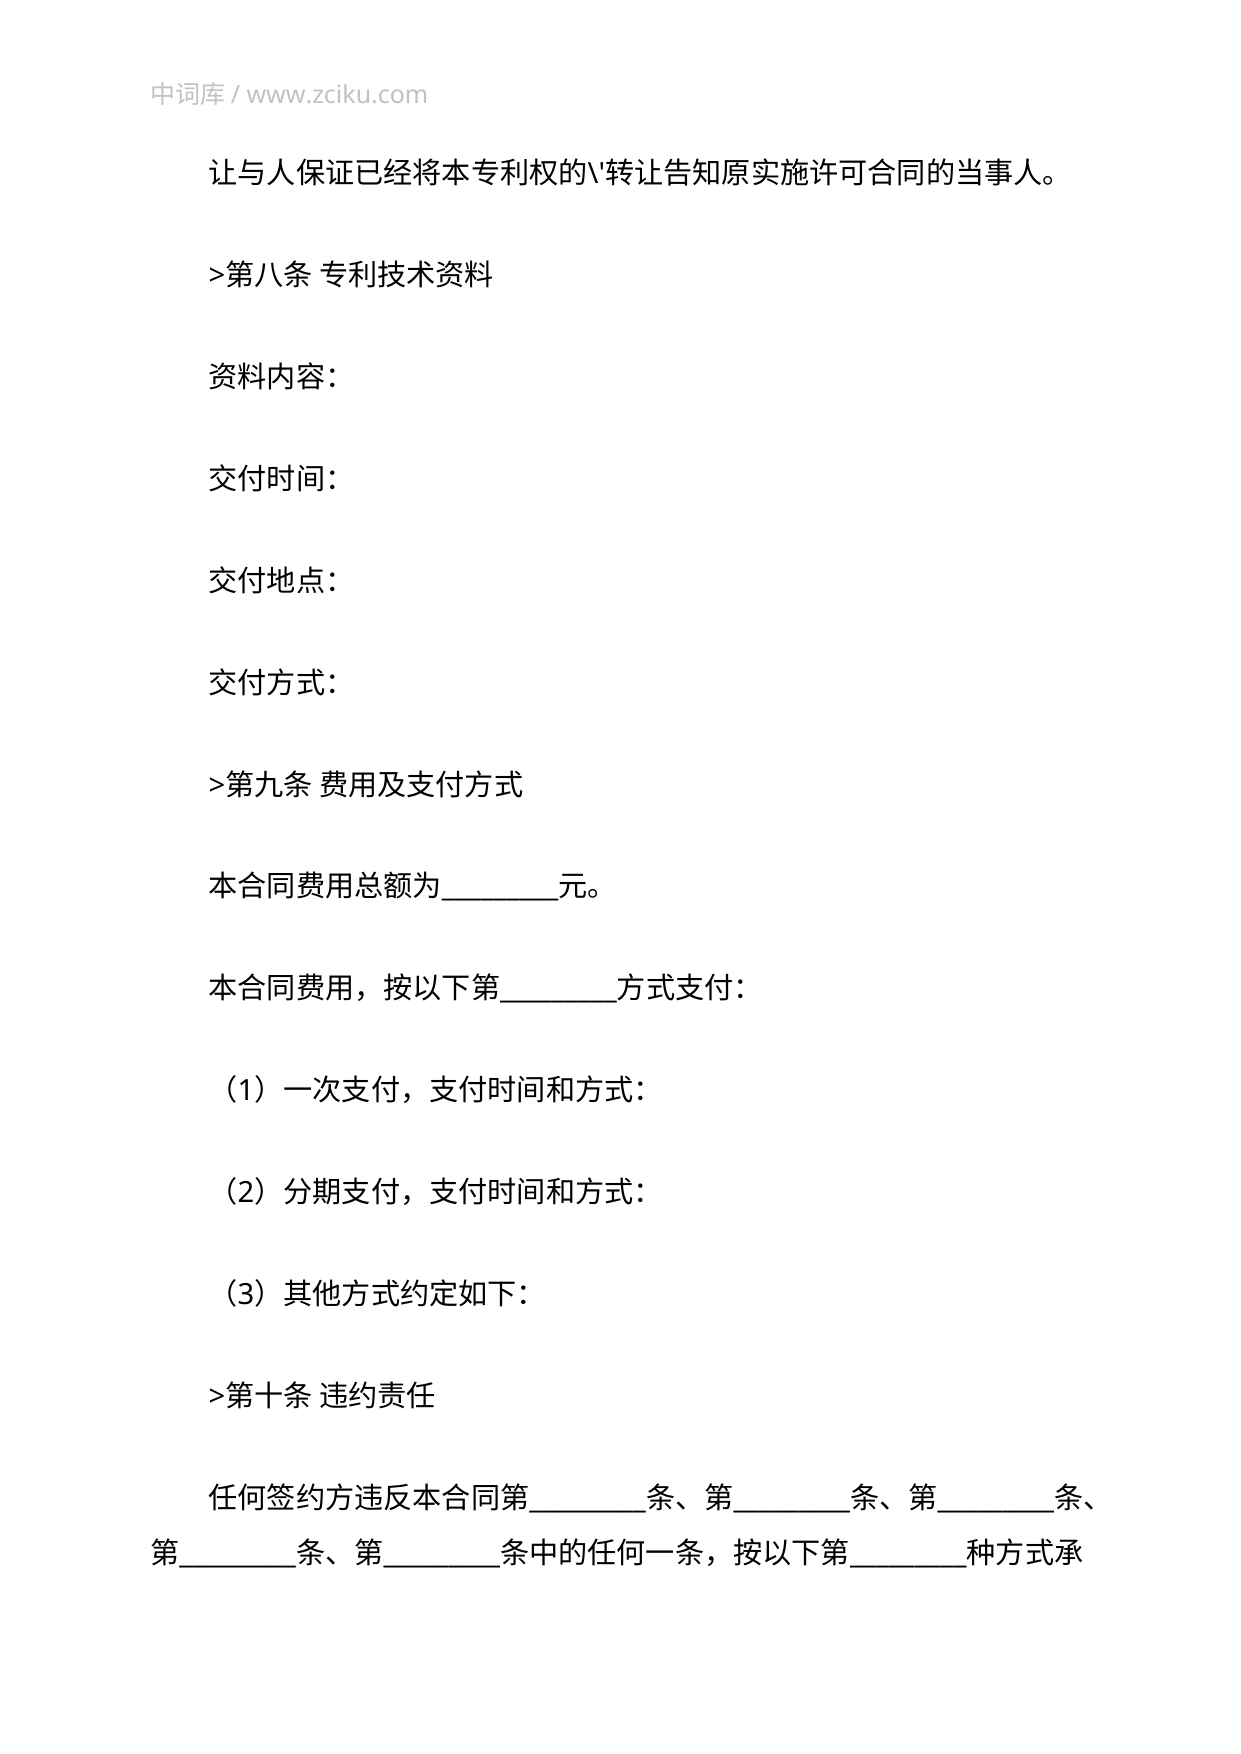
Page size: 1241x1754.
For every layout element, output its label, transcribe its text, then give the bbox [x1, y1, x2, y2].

text （3）其他方式约定如下： [150, 1271, 1090, 1313]
text 交付时间： [150, 456, 1090, 498]
text 让与人保证已经将本专利权的\'转让告知原实施许可合同的当事人。 [150, 150, 1090, 192]
text >第十条 违约责任 [150, 1373, 1090, 1415]
text （1）一次支付，支付时间和方式： [150, 1067, 1090, 1109]
text 本合同费用总额为_________元。 [150, 863, 1090, 905]
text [150, 1475, 1090, 1572]
text >第八条 专利技术资料 [150, 252, 1090, 294]
text >第九条 费用及支付方式 [150, 761, 1090, 803]
text 本合同费用，按以下第_________方式支付： [150, 965, 1090, 1007]
text 资料内容： [150, 354, 1090, 396]
text 交付方式： [150, 659, 1090, 702]
text （2）分期支付，支付时间和方式： [150, 1169, 1090, 1211]
text 交付地点： [150, 557, 1090, 600]
